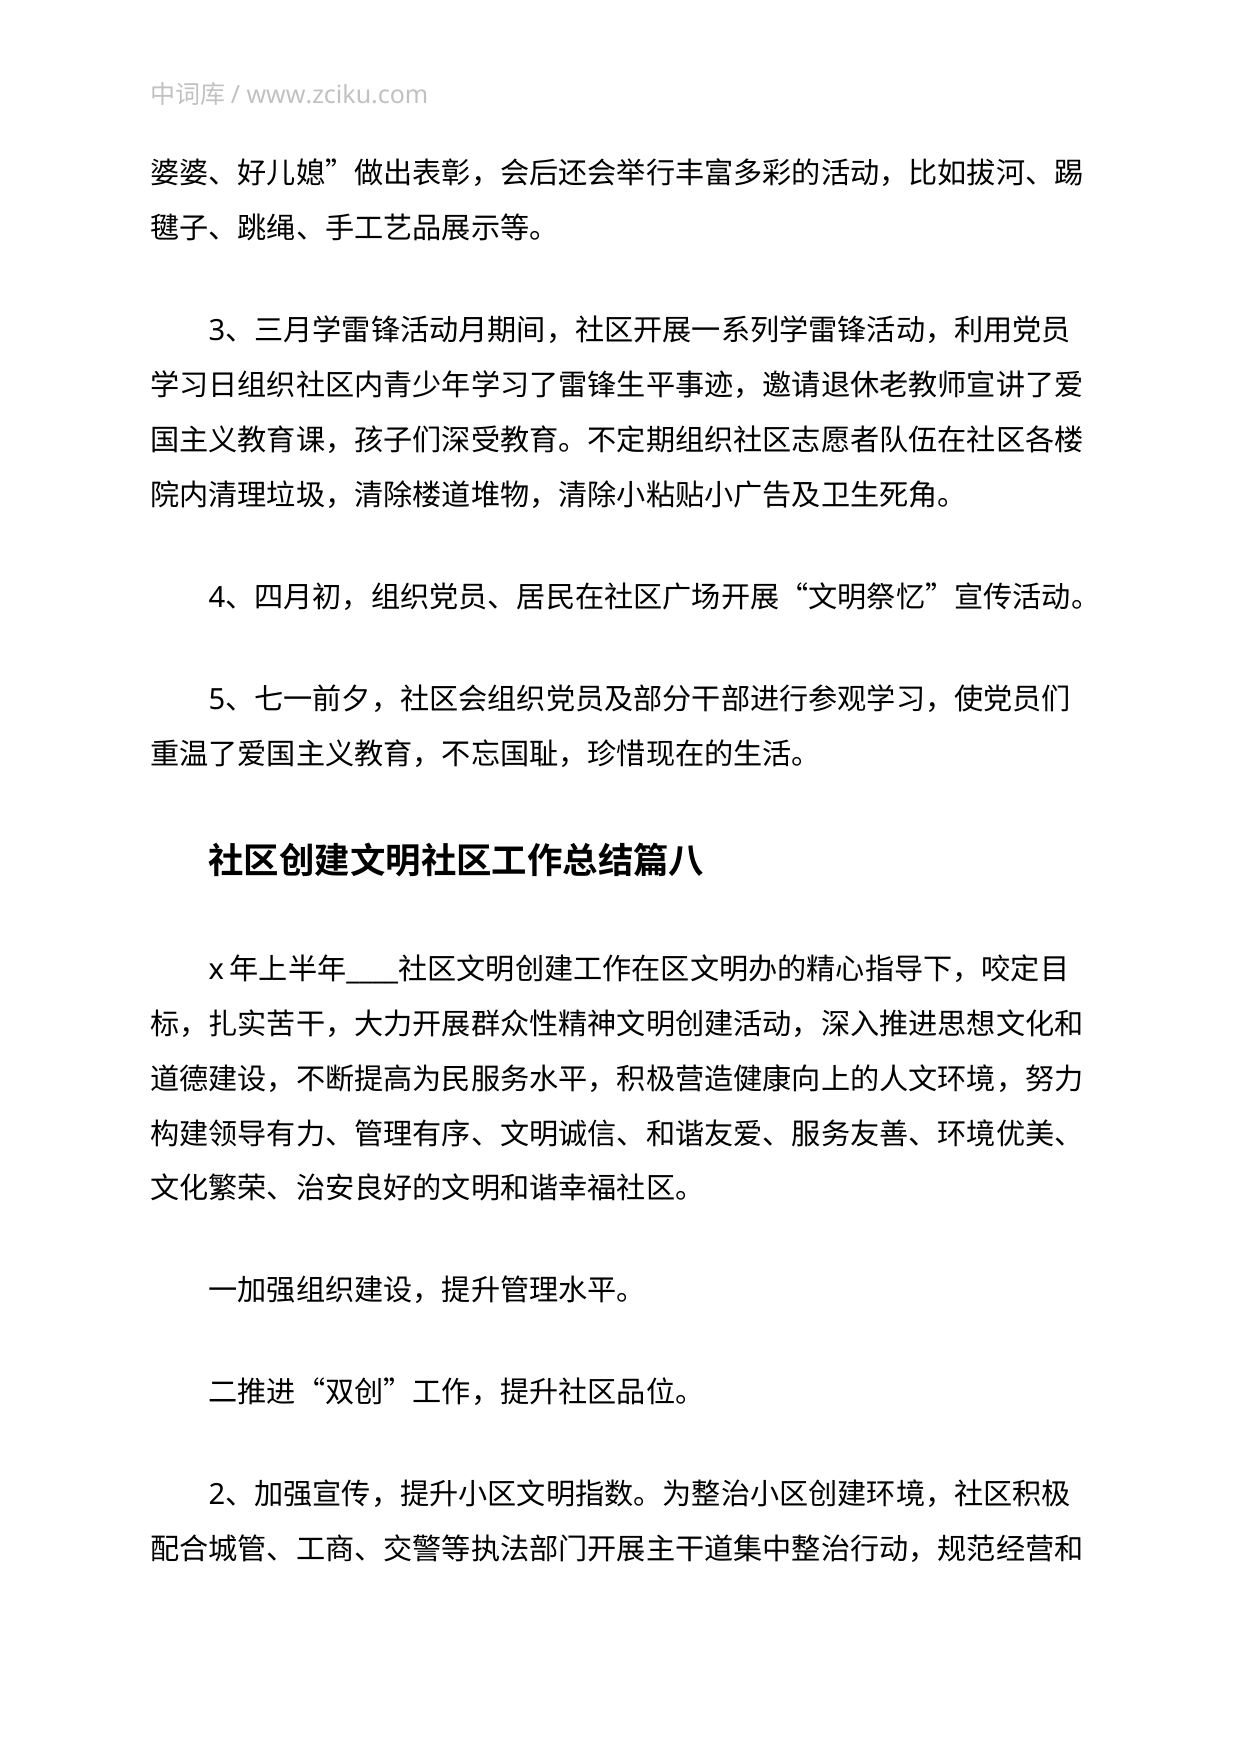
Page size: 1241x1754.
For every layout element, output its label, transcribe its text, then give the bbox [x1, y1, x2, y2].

text 5、七一前夕，社区会组织党员及部分干部进行参观学习，使党员们重温了爱国主义教育，不忘国耻，珍惜现在的生活。 [150, 675, 1090, 772]
text 社区创建文明社区工作总结篇八 [150, 832, 1090, 883]
text x年上半年____社区文明创建工作在区文明办的精心指导下，咬定目标，扎实苦干，大力开展群众性精神文明创建活动，深入推进思想文化和道德建设，不断提高为民服务水平，积极营造健康向上的人文环境，努力构建领导有力、管理有序、文明诚信、和谐友爱、服务友善、环境优美、文化繁荣、治安良好的文明和谐幸福社区。 [150, 945, 1090, 1207]
text 3、三月学雷锋活动月期间，社区开展一系列学雷锋活动，利用党员学习日组织社区内青少年学习了雷锋生平事迹，邀请退休老教师宣讲了爱国主义教育课，孩子们深受教育。不定期组织社区志愿者队伍在社区各楼院内清理垃圾，清除楼道堆物，清除小粘贴小广告及卫生死角。 [150, 307, 1090, 514]
text 4、四月初，组织党员、居民在社区广场开展“文明祭忆”宣传活动。 [150, 573, 1090, 616]
text 二推进“双创”工作，提升社区品位。 [150, 1369, 1090, 1411]
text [150, 1470, 1090, 1568]
text 一加强组织建设，提升管理水平。 [150, 1267, 1090, 1309]
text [150, 150, 1090, 247]
